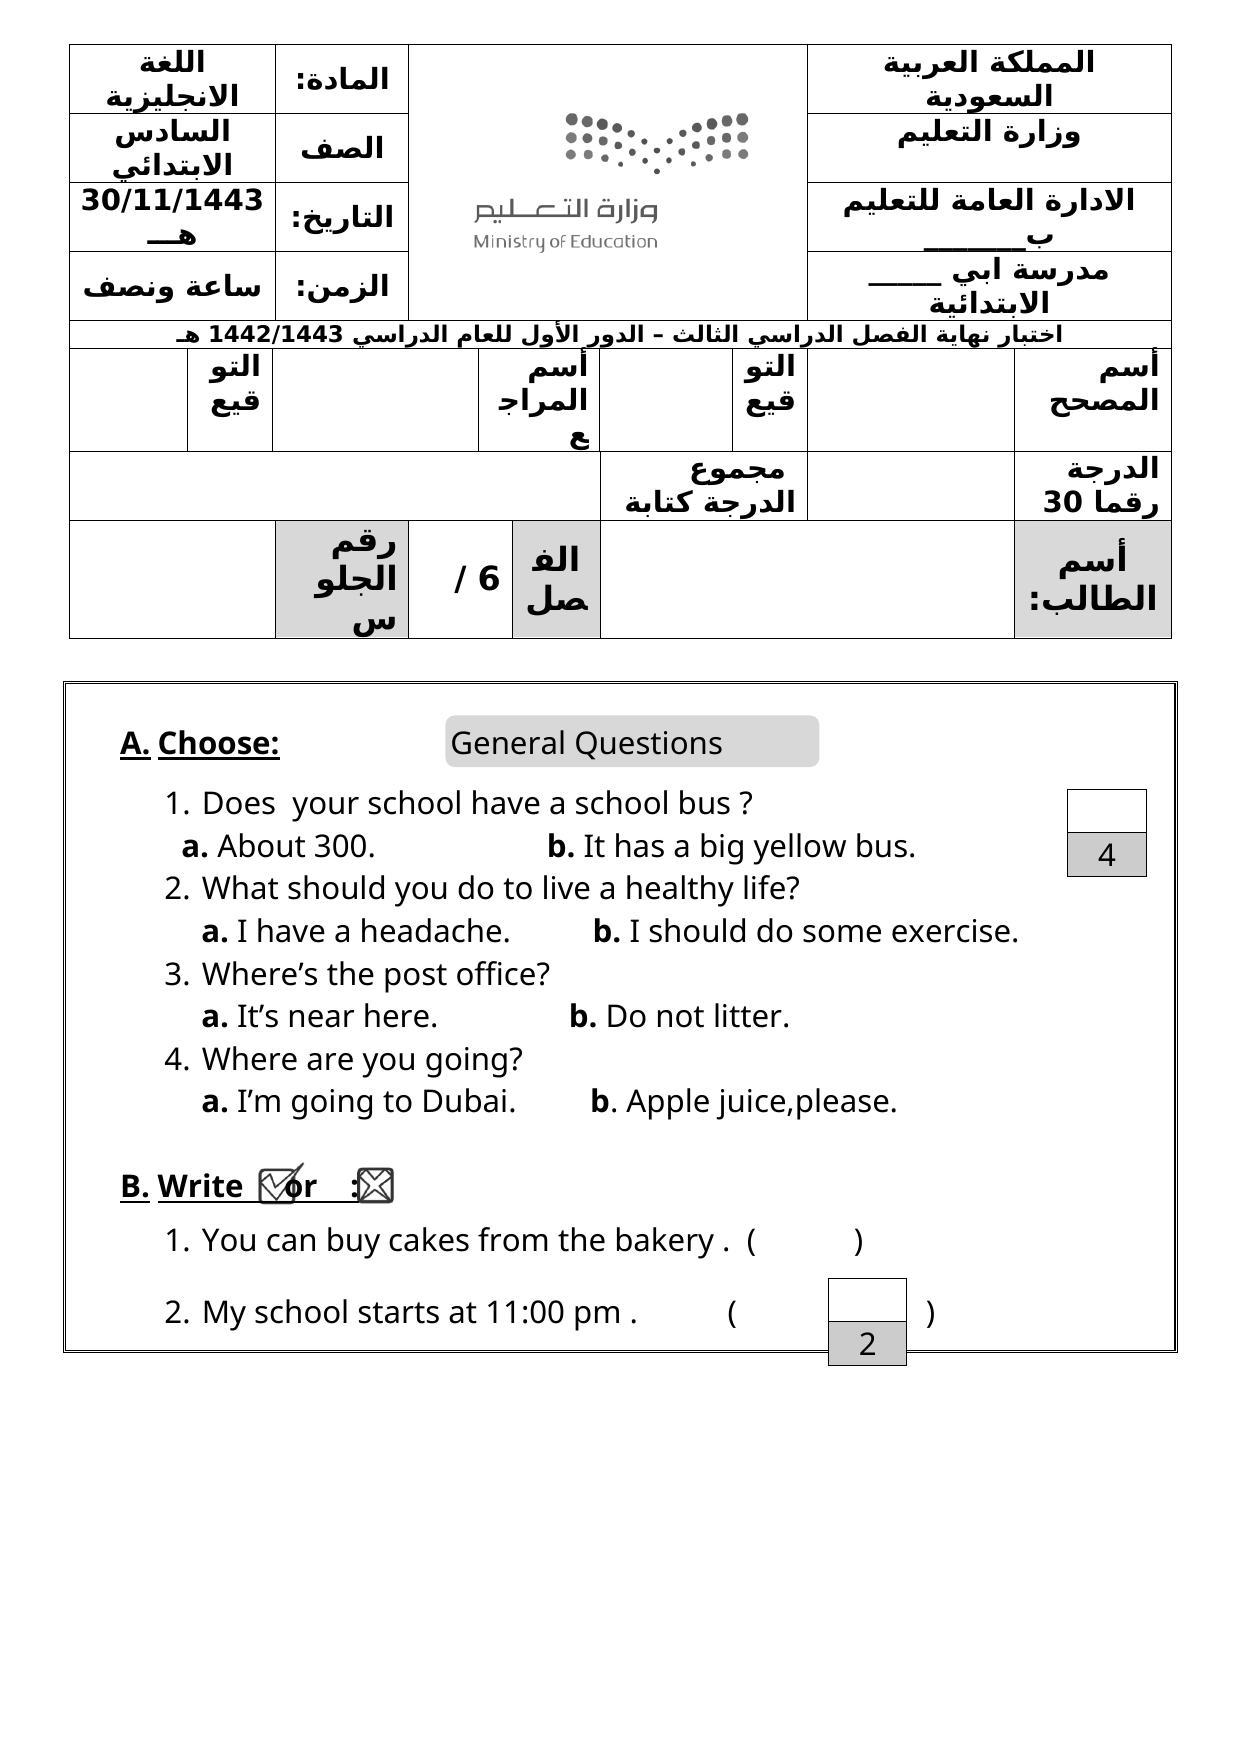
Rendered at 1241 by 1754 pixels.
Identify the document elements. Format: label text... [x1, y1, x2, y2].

table_cell الدرجة رقما 30 [1015, 452, 1171, 520]
table_cell مجموع الدرجة كتابة [601, 452, 807, 520]
table_cell أسم المراجع [479, 349, 599, 451]
table_cell ساعة ونصف [70, 252, 275, 320]
table_cell اختبار نهاية الفصل الدراسي الثالث – الدور الأول للعام الدراسي 1442/1443 هـ [70, 321, 1171, 348]
table_cell رقم الجلوس [276, 521, 408, 637]
table_cell [601, 521, 1014, 637]
table_cell [70, 452, 600, 520]
table_header المادة: [276, 45, 408, 113]
table_cell أسم الطالب: [1015, 521, 1171, 637]
table_cell الصف [276, 114, 408, 182]
table_header [409, 45, 807, 320]
table_cell 30/11/1443 هـــ [70, 183, 275, 251]
table_cell [808, 452, 1014, 520]
table_cell التاريخ: [276, 183, 408, 251]
table_cell وزارة التعليم [808, 114, 1171, 182]
table_cell الفصل [513, 521, 600, 637]
table_cell التوقيع [188, 349, 272, 451]
table_cell الادارة العامة للتعليم ب_______ [808, 183, 1171, 251]
table_cell الزمن: [276, 252, 408, 320]
table_cell [808, 349, 1014, 451]
table_cell [70, 521, 275, 637]
table_cell 6 / [409, 521, 512, 637]
table_cell [600, 349, 732, 451]
table_header اللغة الانجليزية [70, 45, 275, 113]
picture [462, 105, 753, 261]
table_header Choose: General Questions Does your school have a school bus ? a. About 300. b. It has a big yellow bus. What should you do to live a healthy life? a. I have a headache. b. I should do some exercise. Where’s the post office? a. It’s near here. b. Do not litter. Where are you going? a. I’m going to Dubai. b. Apple juice,please. Write or : You can buy cakes from the bakery . ( ) My school starts at 11:00 pm . ( ) [66, 684, 1174, 1349]
table_header المملكة العربية السعودية [808, 45, 1171, 113]
table_cell السادس الابتدائي [70, 114, 275, 182]
table_cell مدرسة ابي _____ الابتدائية [808, 252, 1171, 320]
table_cell التوقيع [733, 349, 807, 451]
table_cell [70, 349, 187, 451]
table_cell أسم المصحح [1015, 349, 1171, 451]
table_cell [273, 349, 478, 451]
